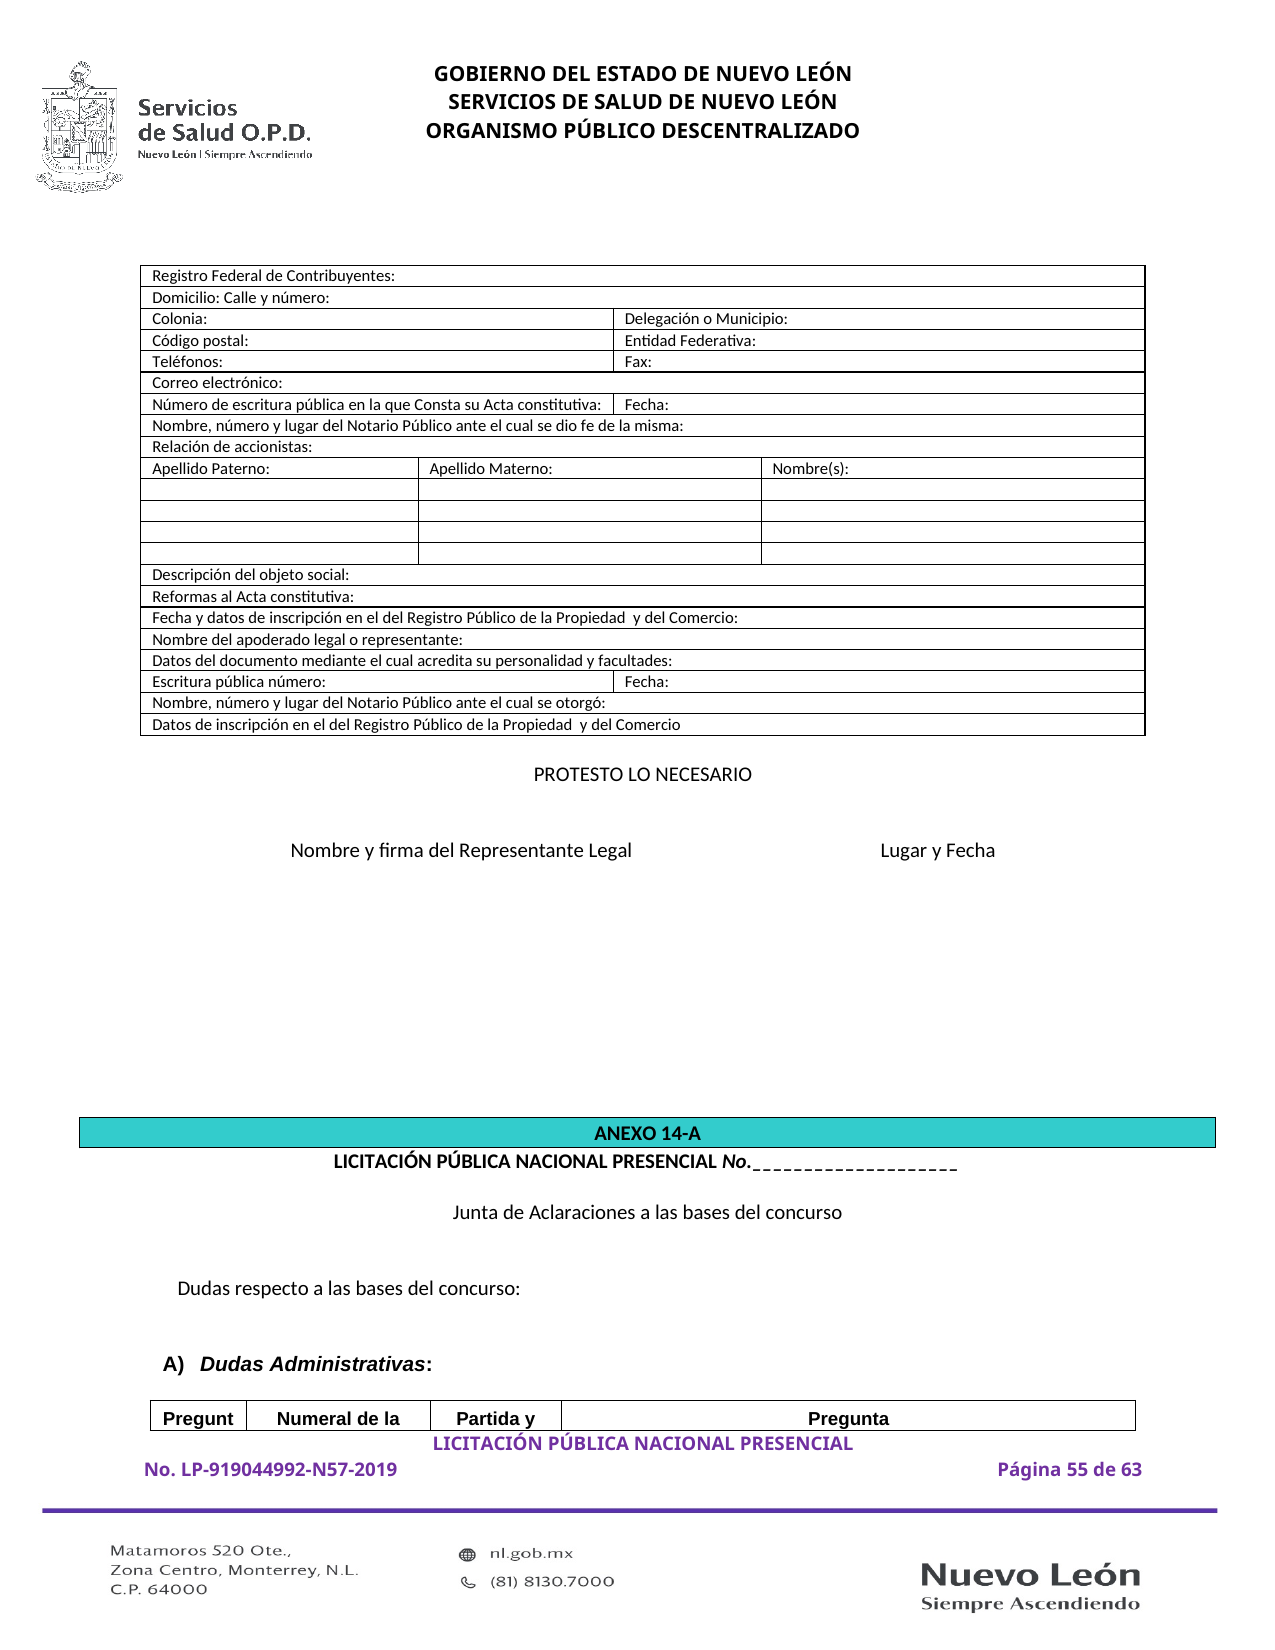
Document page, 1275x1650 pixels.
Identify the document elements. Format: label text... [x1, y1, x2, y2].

text Dudas respecto a las bases del concurso: [177, 1276, 1207, 1301]
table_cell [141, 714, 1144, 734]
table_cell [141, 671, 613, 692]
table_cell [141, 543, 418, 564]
text PROTESTO LO NECESARIO [89, 761, 1197, 786]
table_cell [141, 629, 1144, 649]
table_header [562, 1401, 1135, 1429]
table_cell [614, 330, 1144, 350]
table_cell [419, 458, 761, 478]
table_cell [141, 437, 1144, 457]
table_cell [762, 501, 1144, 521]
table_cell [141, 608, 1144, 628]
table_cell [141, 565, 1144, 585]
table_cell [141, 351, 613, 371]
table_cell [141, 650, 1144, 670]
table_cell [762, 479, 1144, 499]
picture [1, 4, 347, 249]
picture [37, 1503, 1218, 1620]
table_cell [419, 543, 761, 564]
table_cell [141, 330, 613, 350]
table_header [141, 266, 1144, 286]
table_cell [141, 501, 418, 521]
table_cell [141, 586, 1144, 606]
text ANEXO 14-A [80, 1118, 1215, 1147]
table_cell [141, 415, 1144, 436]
text LICITACIÓN PÚBLICA NACIONAL PRESENCIAL No.____________________ [89, 1148, 1207, 1174]
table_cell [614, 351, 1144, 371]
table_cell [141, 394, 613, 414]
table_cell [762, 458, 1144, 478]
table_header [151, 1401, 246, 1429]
text Nombre y firma del Representante Legal Lugar y Fecha [89, 837, 1197, 863]
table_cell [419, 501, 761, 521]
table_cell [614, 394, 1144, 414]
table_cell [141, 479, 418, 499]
text Junta de Aclaraciones a las bases del concurso [89, 1199, 1207, 1225]
list Dudas Administrativas: [162, 1352, 1197, 1376]
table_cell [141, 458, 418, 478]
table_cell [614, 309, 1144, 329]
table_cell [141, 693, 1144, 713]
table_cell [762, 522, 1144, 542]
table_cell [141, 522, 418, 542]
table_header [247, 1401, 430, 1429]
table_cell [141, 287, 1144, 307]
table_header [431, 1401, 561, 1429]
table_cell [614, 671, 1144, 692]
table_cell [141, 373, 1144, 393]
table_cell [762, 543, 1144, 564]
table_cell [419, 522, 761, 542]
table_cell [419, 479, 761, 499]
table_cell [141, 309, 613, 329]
